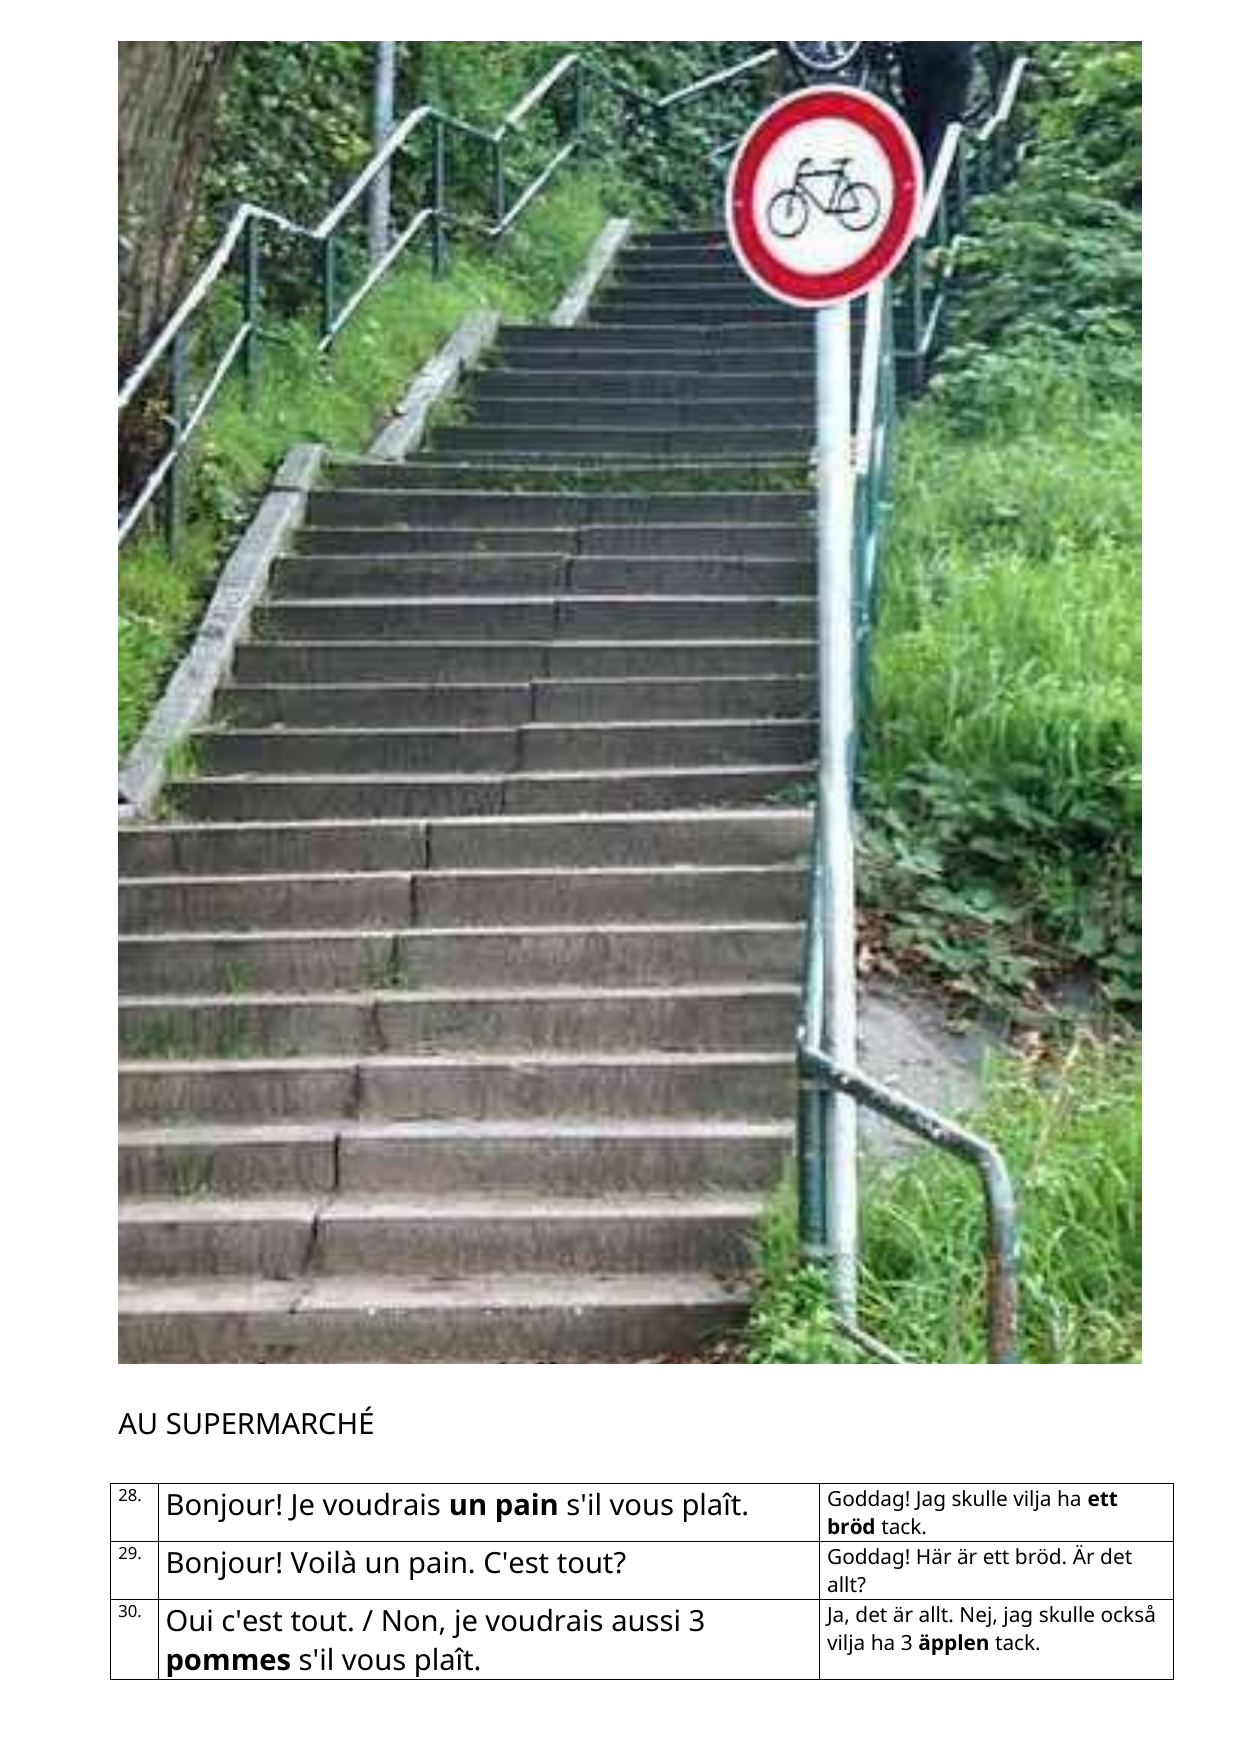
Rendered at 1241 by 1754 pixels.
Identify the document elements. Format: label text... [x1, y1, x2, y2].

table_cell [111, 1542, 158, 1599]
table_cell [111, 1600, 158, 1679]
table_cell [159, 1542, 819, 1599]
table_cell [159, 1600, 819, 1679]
picture [118, 41, 1142, 1364]
text AU SUPERMARCHÉ [118, 1404, 1199, 1443]
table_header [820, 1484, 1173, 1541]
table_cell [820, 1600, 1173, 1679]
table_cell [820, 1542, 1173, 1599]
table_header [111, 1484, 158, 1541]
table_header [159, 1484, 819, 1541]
